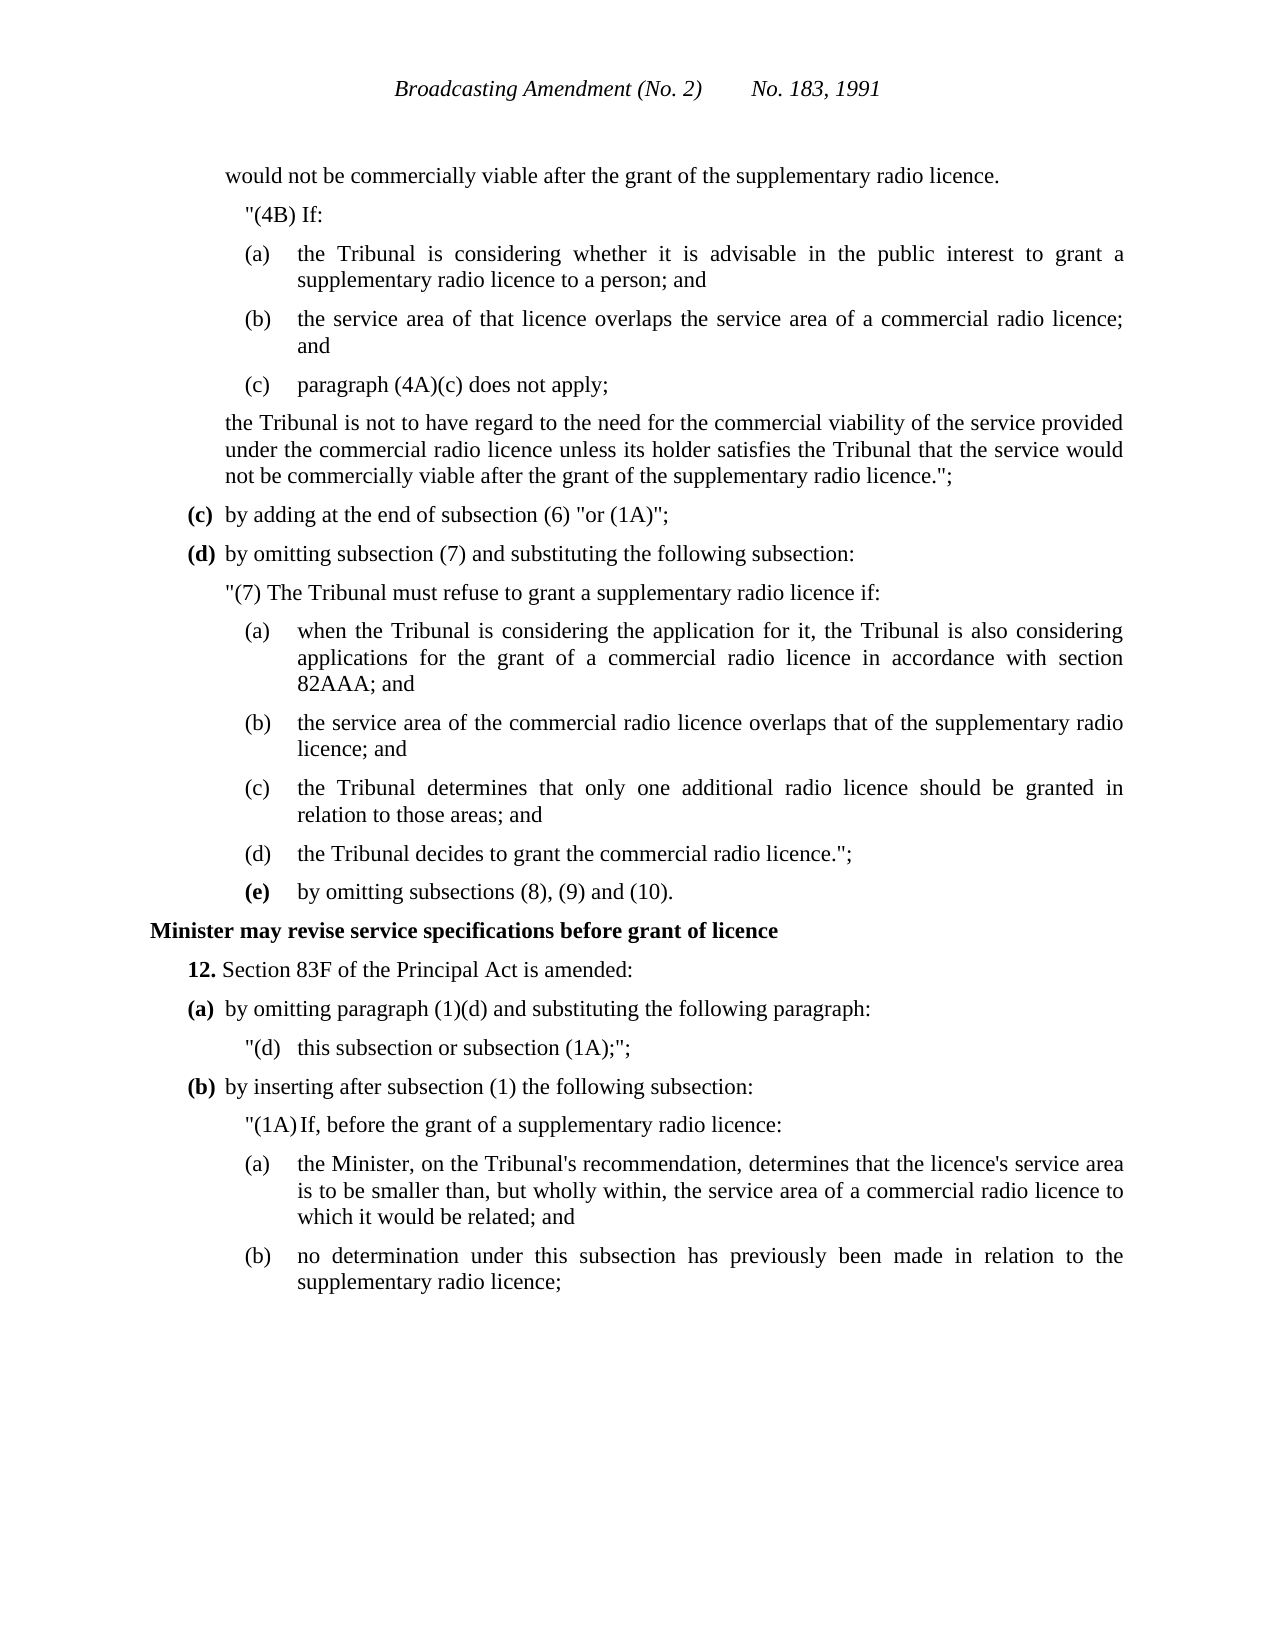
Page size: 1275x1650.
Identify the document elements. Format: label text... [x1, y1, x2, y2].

text (e) by omitting subsections (8), (9) and (10). [244, 878, 1125, 905]
text (c) by adding at the end of subsection (6) "or (1A)"; [187, 501, 1125, 527]
text Minister may revise service specifications before grant of licence [150, 917, 1125, 944]
text (b) no determination under this subsection has previously been made in relation to the supplementary radio licence; [244, 1242, 1125, 1295]
text (b) by inserting after subsection (1) the following subsection: [187, 1073, 1125, 1099]
text (b) the service area of the commercial radio licence overlaps that of the supplementary radio licence; and [244, 709, 1125, 762]
text would not be commercially viable after the grant of the supplementary radio licence. [225, 162, 1125, 189]
text "(d) this subsection or subsection (1A);"; [244, 1034, 1125, 1060]
text "(1A) If, before the grant of a supplementary radio licence: [244, 1112, 1125, 1138]
text (d) by omitting subsection (7) and substituting the following subsection: [187, 540, 1125, 566]
text (a) by omitting paragraph (1)(d) and substituting the following paragraph: [187, 995, 1125, 1021]
text "(4B) If: [169, 201, 1125, 228]
text (a) the Minister, on the Tribunal's recommendation, determines that the licence's service area is to be smaller than, but wholly within, the service area of a commercial radio licence to which it would be related; and [244, 1150, 1125, 1229]
text (a) the Tribunal is considering whether it is advisable in the public interest to grant a supplementary radio licence to a person; and [244, 240, 1125, 293]
text (c) paragraph (4A)(c) does not apply; [244, 371, 1125, 397]
text the Tribunal is not to have regard to the need for the commercial viability of the service provided under the commercial radio licence unless its holder satisfies the Tribunal that the service would not be commercially viable after the grant of the supplementary radio licence."; [225, 409, 1125, 488]
text (d) the Tribunal decides to grant the commercial radio licence."; [244, 839, 1125, 866]
text 12. Section 83F of the Principal Act is amended: [150, 956, 1125, 982]
text "(7) The Tribunal must refuse to grant a supplementary radio licence if: [150, 579, 1125, 605]
text (a) when the Tribunal is considering the application for it, the Tribunal is also considering applications for the grant of a commercial radio licence in accordance with section 82AAA; and [244, 618, 1125, 697]
text (b) the service area of that licence overlaps the service area of a commercial radio licence; and [244, 305, 1125, 358]
text (c) the Tribunal determines that only one additional radio licence should be granted in relation to those areas; and [244, 774, 1125, 827]
